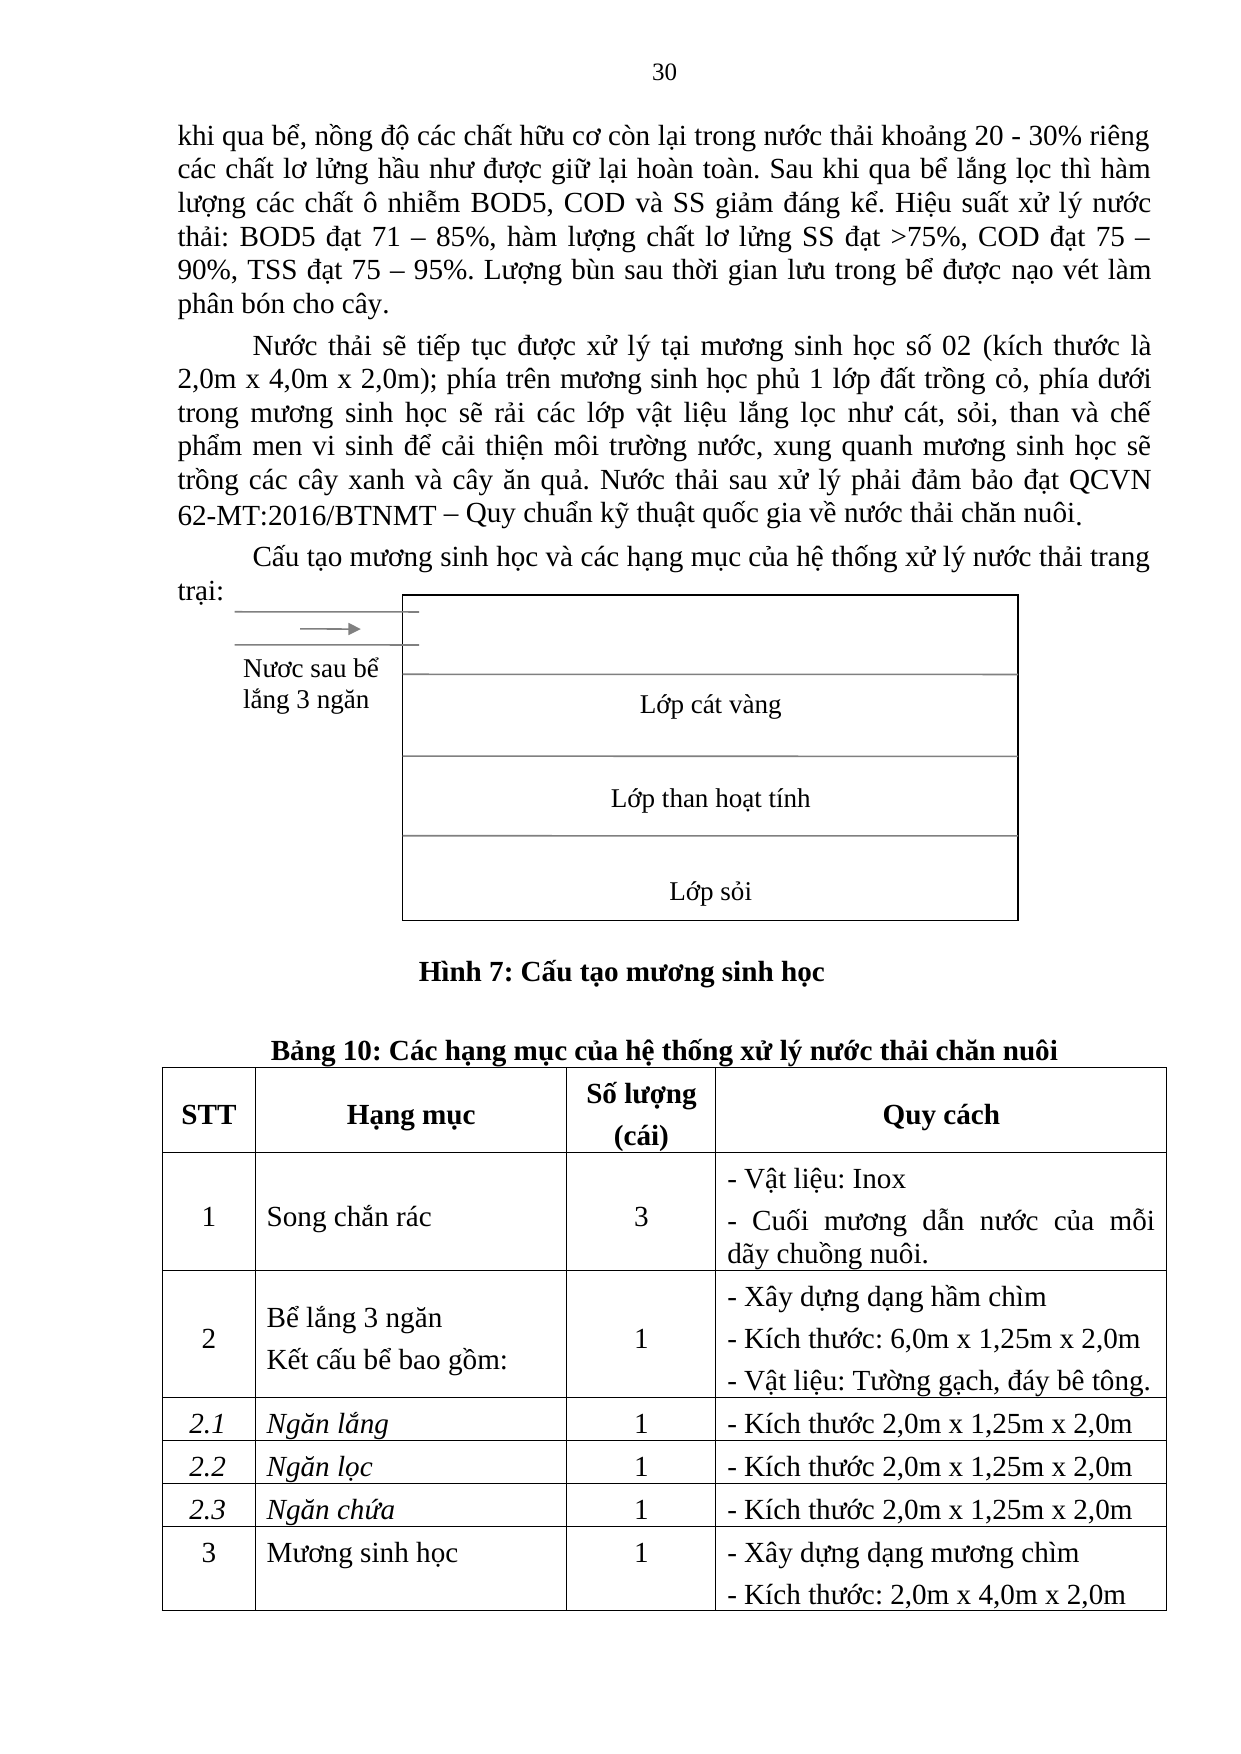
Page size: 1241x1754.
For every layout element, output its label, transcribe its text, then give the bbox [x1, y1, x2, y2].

table_cell - Kích thước 2,0m x 1,25m x 2,0m [716, 1484, 1166, 1526]
table_cell Song chắn rác [256, 1153, 566, 1270]
text Nước thải sẽ tiếp tục được xử lý tại mương sinh học số 02 (kích thước là 2,0m x 4,0m x 2,0m); phía trên mương sinh học phủ 1 lớp đất trồng cỏ, phía dưới trong mương sinh học sẽ rải các lớp vật liệu lắng lọc như cát, sỏi, than và chế phẩm men vi sinh để cải thiện môi trường nước, xung quanh mương sinh học sẽ trồng các cây xanh và cây ăn quả. Nước thải sau xử lý phải đảm bảo đạt QCVN 62-MT:2016/BTNMT – Quy chuẩn kỹ thuật quốc gia về nước thải chăn nuôi. [177, 328, 1152, 531]
table_cell Ngăn chứa [256, 1484, 566, 1526]
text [177, 118, 1152, 319]
table_cell - Kích thước 2,0m x 1,25m x 2,0m [716, 1441, 1166, 1483]
table_cell 1 [163, 1153, 255, 1270]
table_header Quy cách [716, 1068, 1166, 1152]
table_cell 3 [163, 1527, 255, 1610]
table_cell 1 [567, 1441, 715, 1483]
table_cell 2.1 [163, 1398, 255, 1440]
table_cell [716, 1527, 1166, 1610]
table_header Hạng mục [256, 1068, 566, 1152]
table_header STT [163, 1068, 255, 1152]
table_cell 1 [567, 1527, 715, 1610]
table_cell Bể lắng 3 ngăn Kết cấu bể bao gồm: [256, 1271, 566, 1397]
table_cell 2 [163, 1271, 255, 1397]
table_cell Mương sinh học [256, 1527, 566, 1610]
table_header Số lượng (cái) [567, 1068, 715, 1152]
table_cell - Kích thước 2,0m x 1,25m x 2,0m [716, 1398, 1166, 1440]
table_cell - Xây dựng dạng hầm chìm - Kích thước: 6,0m x 1,25m x 2,0m - Vật liệu: Tường gạch, đáy bê tông. [716, 1271, 1166, 1397]
table_cell 1 [567, 1398, 715, 1440]
table_cell 2.2 [163, 1441, 255, 1483]
text Bảng 10: Các hạng mục của hệ thống xử lý nước thải chăn nuôi [177, 1033, 1152, 1067]
table_cell 1 [567, 1484, 715, 1526]
table_cell 1 [567, 1271, 715, 1397]
table_cell 3 [567, 1153, 715, 1270]
table_cell 2.3 [163, 1484, 255, 1526]
table_cell Ngăn lọc [256, 1441, 566, 1483]
table_cell Ngăn lắng [256, 1398, 566, 1440]
text Cấu tạo mương sinh học và các hạng mục của hệ thống xử lý nước thải trang trại: [177, 539, 1152, 607]
table_cell - Vật liệu: Inox - Cuối mương dẫn nước của mỗi dãy chuồng nuôi. [716, 1153, 1166, 1270]
